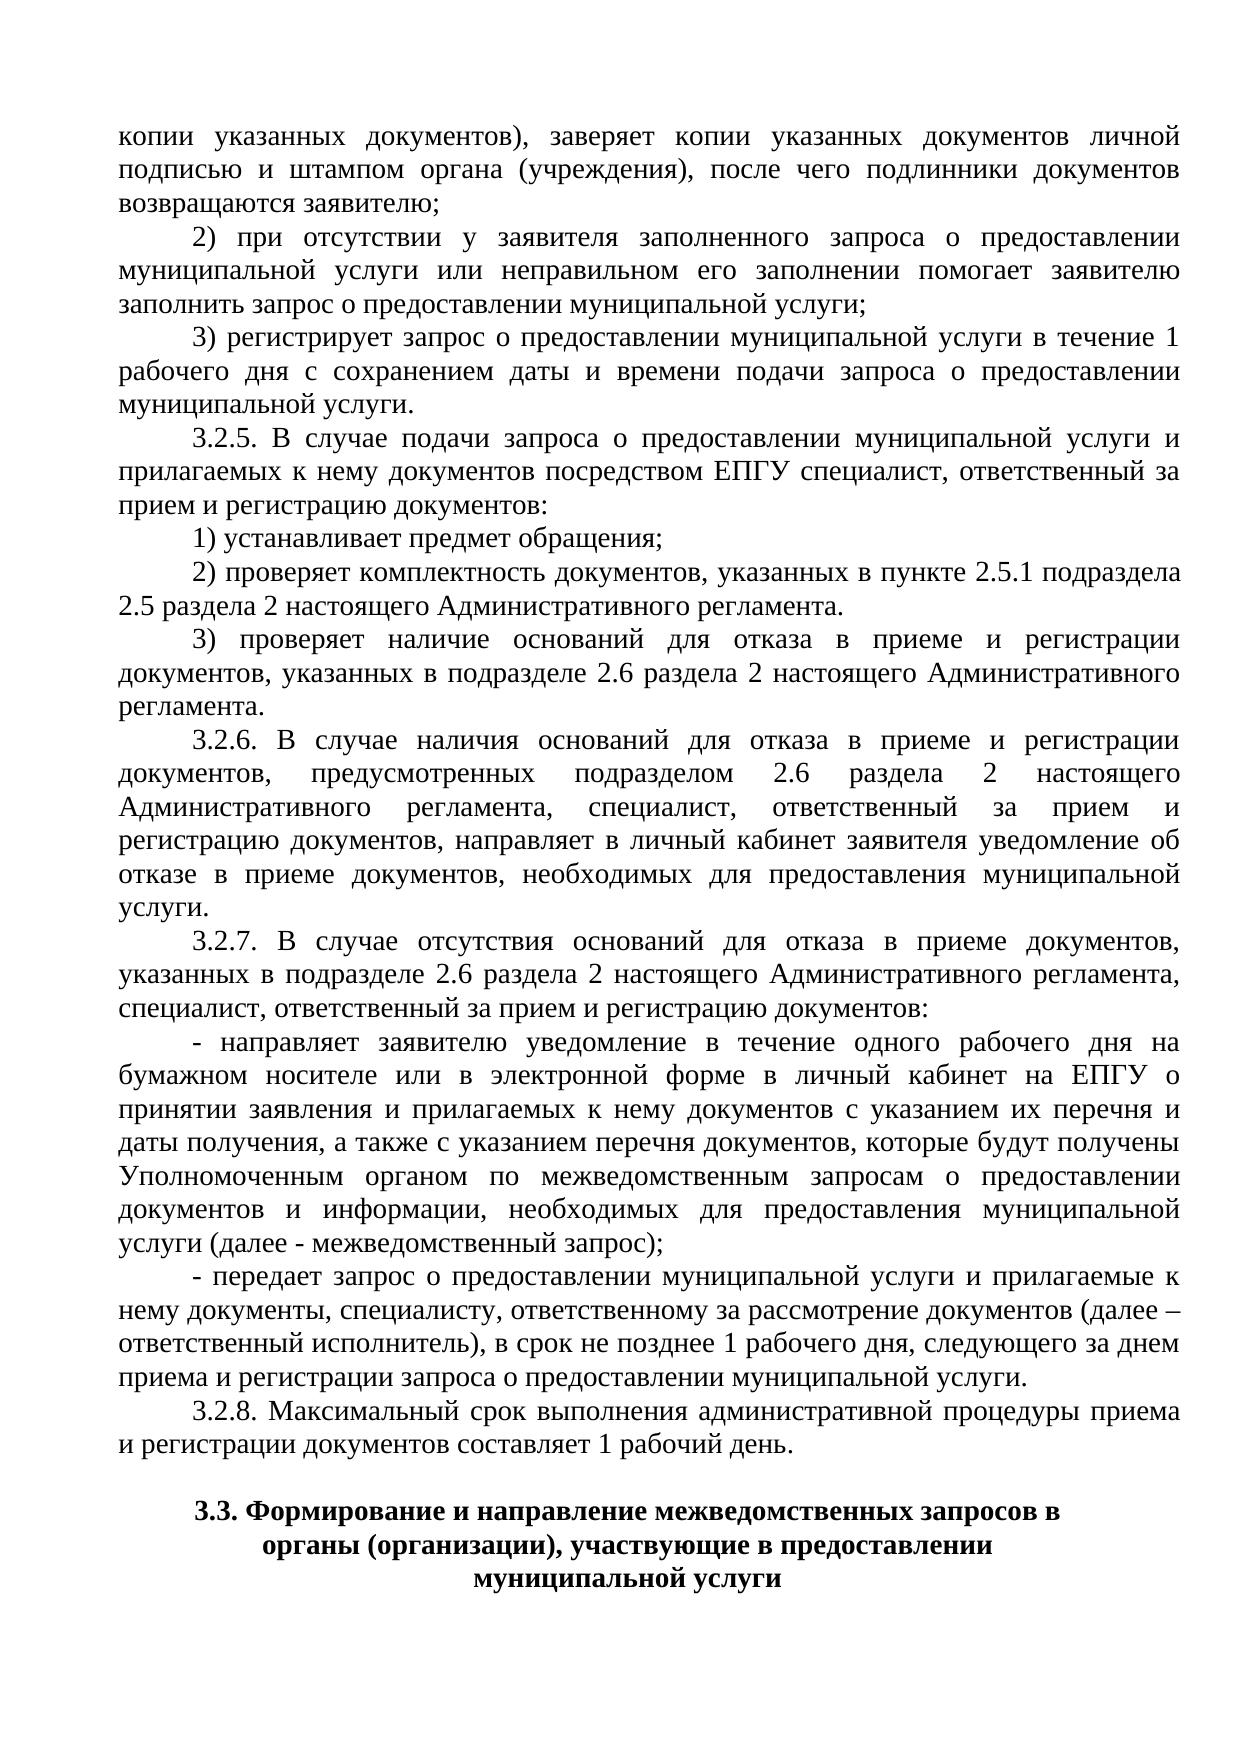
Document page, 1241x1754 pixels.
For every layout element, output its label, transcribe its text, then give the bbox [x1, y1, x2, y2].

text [118, 118, 1181, 219]
text 2) при отсутствии у заявителя заполненного запроса о предоставлении муниципальной услуги или неправильном его заполнении помогает заявителю заполнить запрос о предоставлении муниципальной услуги; [118, 219, 1181, 319]
text 1) устанавливает предмет обращения; [118, 521, 1181, 554]
text - передает запрос о предоставлении муниципальной услуги и прилагаемые к нему документы, специалисту, ответственному за рассмотрение документов (далее – ответственный исполнитель), в срок не позднее 1 рабочего дня, следующего за днем приема и регистрации запроса о предоставлении муниципальной услуги. [118, 1258, 1181, 1393]
text 3) регистрирует запрос о предоставлении муниципальной услуги в течение 1 рабочего дня с сохранением даты и времени подачи запроса о предоставлении муниципальной услуги. [118, 319, 1181, 420]
text 3.2.7. В случае отсутствия оснований для отказа в приеме документов, указанных в подразделе 2.6 раздела 2 настоящего Административного регламента, специалист, ответственный за прием и регистрацию документов: [118, 923, 1181, 1024]
text 3.2.6. В случае наличия оснований для отказа в приеме и регистрации документов, предусмотренных подразделом 2.6 раздела 2 настоящего Административного регламента, специалист, ответственный за прием и регистрацию документов, направляет в личный кабинет заявителя уведомление об отказе в приеме документов, необходимых для предоставления муниципальной услуги. [118, 722, 1181, 923]
text - направляет заявителю уведомление в течение одного рабочего дня на бумажном носителе или в электронной форме в личный кабинет на ЕПГУ о принятии заявления и прилагаемых к нему документов с указанием их перечня и даты получения, а также с указанием перечня документов, которые будут получены Уполномоченным органом по межведомственным запросам о предоставлении документов и информации, необходимых для предоставления муниципальной услуги (далее - межведомственный запрос); [118, 1024, 1181, 1258]
text 2) проверяет комплектность документов, указанных в пункте 2.5.1 подраздела 2.5 раздела 2 настоящего Административного регламента. [118, 554, 1181, 621]
text 3.3. Формирование и направление межведомственных запросов в органы (организации), участвующие в предоставлении муниципальной услуги [192, 1493, 1063, 1594]
text 3.2.8. Максимальный срок выполнения административной процедуры приема и регистрации документов составляет 1 рабочий день. [118, 1393, 1181, 1460]
text 3) проверяет наличие оснований для отказа в приеме и регистрации документов, указанных в подразделе 2.6 раздела 2 настоящего Административного регламента. [118, 621, 1181, 722]
text 3.2.5. В случае подачи запроса о предоставлении муниципальной услуги и прилагаемых к нему документов посредством ЕПГУ специалист, ответственный за прием и регистрацию документов: [118, 420, 1181, 521]
